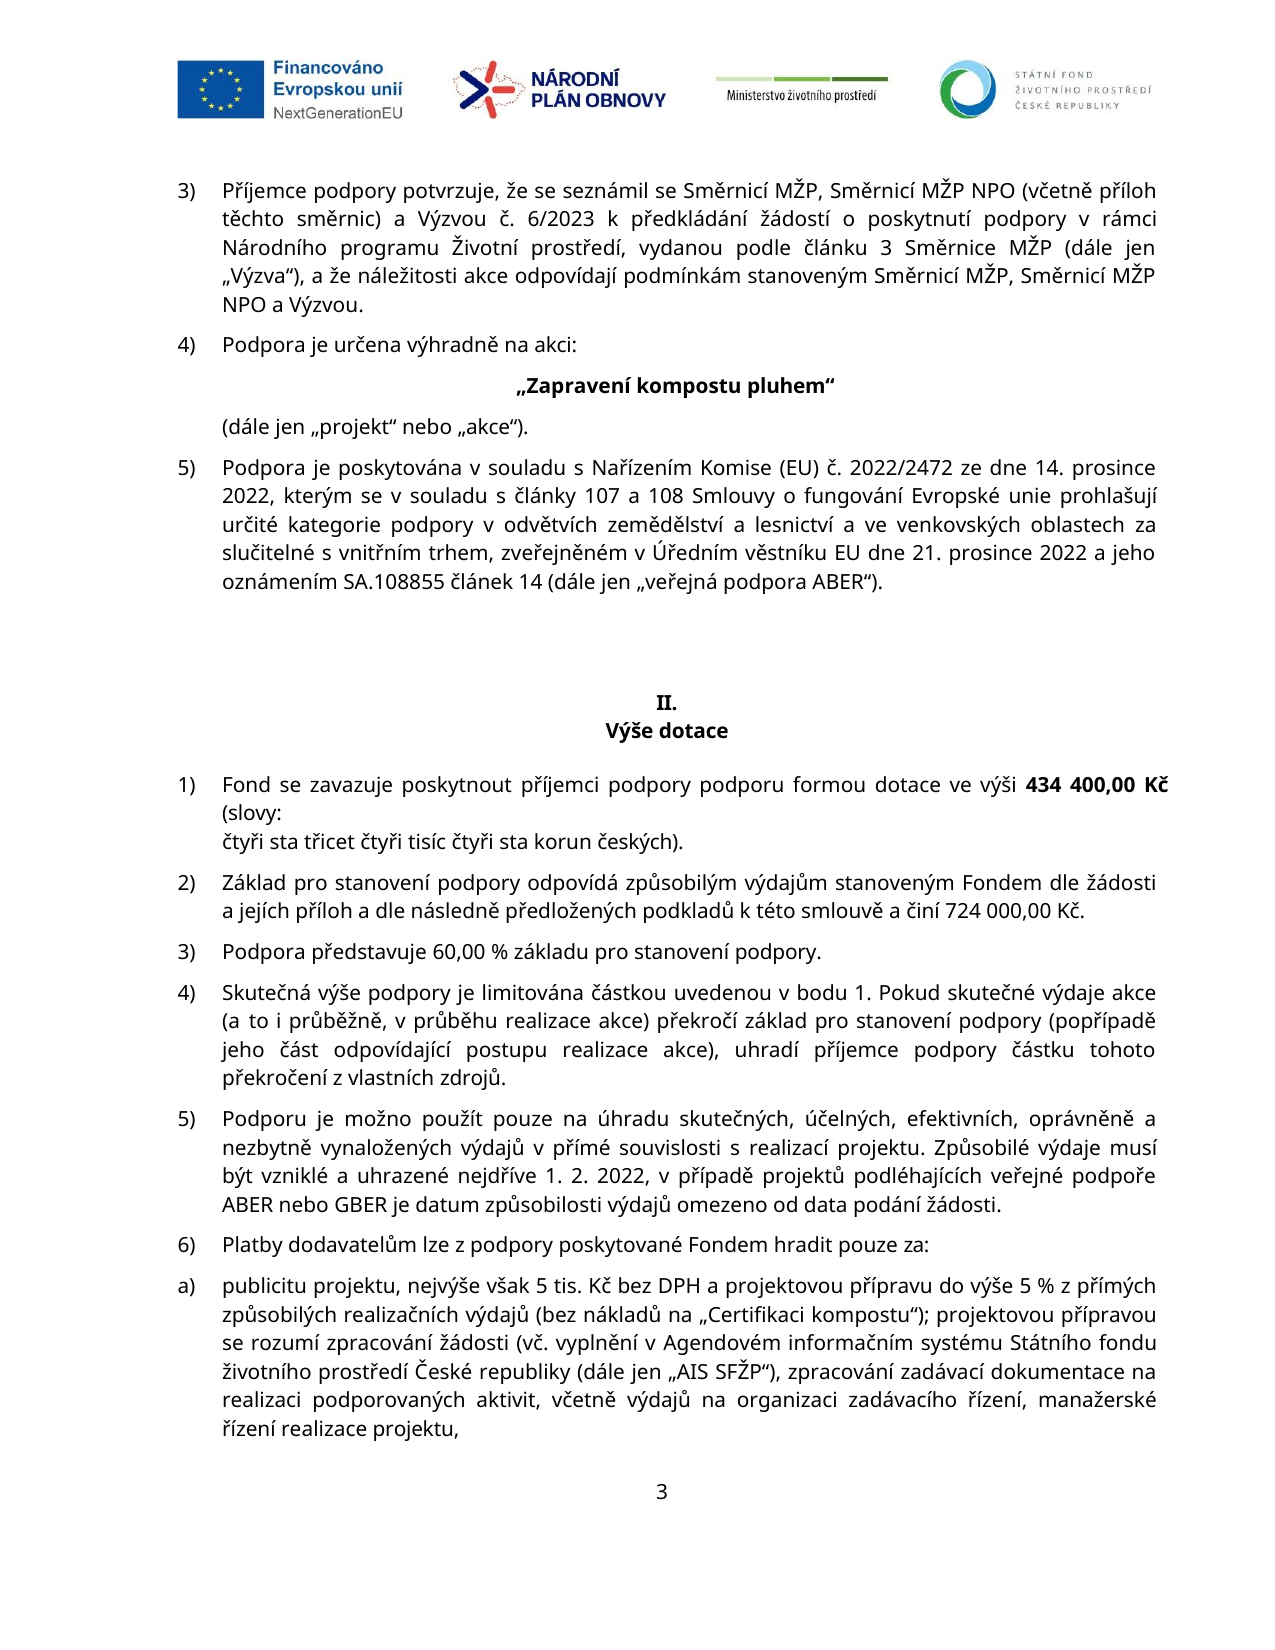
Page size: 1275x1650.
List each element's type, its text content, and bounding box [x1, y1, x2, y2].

list Podpora představuje 60,00 % základu pro stanovení podpory. [177, 937, 1169, 966]
subtitle Výše dotace [276, 716, 1058, 744]
list Podpora je určena výhradně na akci: [177, 331, 1169, 359]
list Základ pro stanovení podpory odpovídá způsobilým výdajům stanoveným Fondem dle žádosti a jejích příloh a dle následně předložených podkladů k této smlouvě a činí 724 000,00 Kč. [177, 868, 1156, 925]
list Platby dodavatelům lze z podpory poskytované Fondem hradit pouze za: [177, 1231, 1169, 1259]
list Fond se zavazuje poskytnout příjemci podpory podporu formou dotace ve výši 434 400,00 Kč (slovy: [177, 770, 1169, 827]
text čtyři sta třicet čtyři tisíc čtyři sta korun českých). [222, 827, 1169, 855]
list publicitu projektu, nejvýše však 5 tis. Kč bez DPH a projektovou přípravu do výše 5 % z přímých způsobilých realizačních výdajů (bez nákladů na „Certifikaci kompostu“); projektovou přípravou se rozumí zpracování žádosti (vč. vyplnění v Agendovém informačním systému Státního fondu životního prostředí České republiky (dále jen „AIS SFŽP“), zpracování zadávací dokumentace na realizaci podporovaných aktivit, včetně výdajů na organizaci zadávacího řízení, manažerské řízení realizace projektu, [177, 1272, 1158, 1442]
list Příjemce podpory potvrzuje, že se seznámil se Směrnicí MŽP, Směrnicí MŽP NPO (včetně příloh těchto směrnic) a Výzvou č. 6/2023 k předkládání žádostí o poskytnutí podpory v rámci Národního programu Životní prostředí, vydanou podle článku 3 Směrnice MŽP (dále jen „Výzva“), a že náležitosti akce odpovídají podmínkám stanoveným Směrnicí MŽP, Směrnicí MŽP NPO a Výzvou. [177, 176, 1157, 318]
list Skutečná výše podpory je limitována částkou uvedenou v bodu 1. Pokud skutečné výdaje akce (a to i průběžně, v průběhu realizace akce) překročí základ pro stanovení podpory (popřípadě jeho část odpovídající postupu realizace akce), uhradí příjemce podpory částku tohoto překročení z vlastních zdrojů. [177, 978, 1157, 1092]
text (dále jen „projekt“ nebo „akce“). [222, 412, 1169, 441]
subtitle „Zapravení kompostu pluhem“ [516, 371, 1169, 400]
subtitle II. [276, 688, 1059, 716]
list Podpora je poskytována v souladu s Nařízením Komise (EU) č. 2022/2472 ze dne 14. prosince 2022, kterým se v souladu s články 107 a 108 Smlouvy o fungování Evropské unie prohlašují určité kategorie podpory v odvětvích zemědělství a lesnictví a ve venkovských oblastech za slučitelné s vnitřním trhem, zveřejněném v Úředním věstníku EU dne 21. prosince 2022 a jeho oznámením SA.108855 článek 14 (dále jen „veřejná podpora ABER“). [177, 453, 1157, 595]
picture [177, 59, 1152, 119]
list Podporu je možno použít pouze na úhradu skutečných, účelných, efektivních, oprávněně a nezbytně vynaložených výdajů v přímé souvislosti s realizací projektu. Způsobilé výdaje musí být vzniklé a uhrazené nejdříve 1. 2. 2022, v případě projektů podléhajících veřejné podpoře ABER nebo GBER je datum způsobilosti výdajů omezeno od data podání žádosti. [177, 1104, 1157, 1218]
